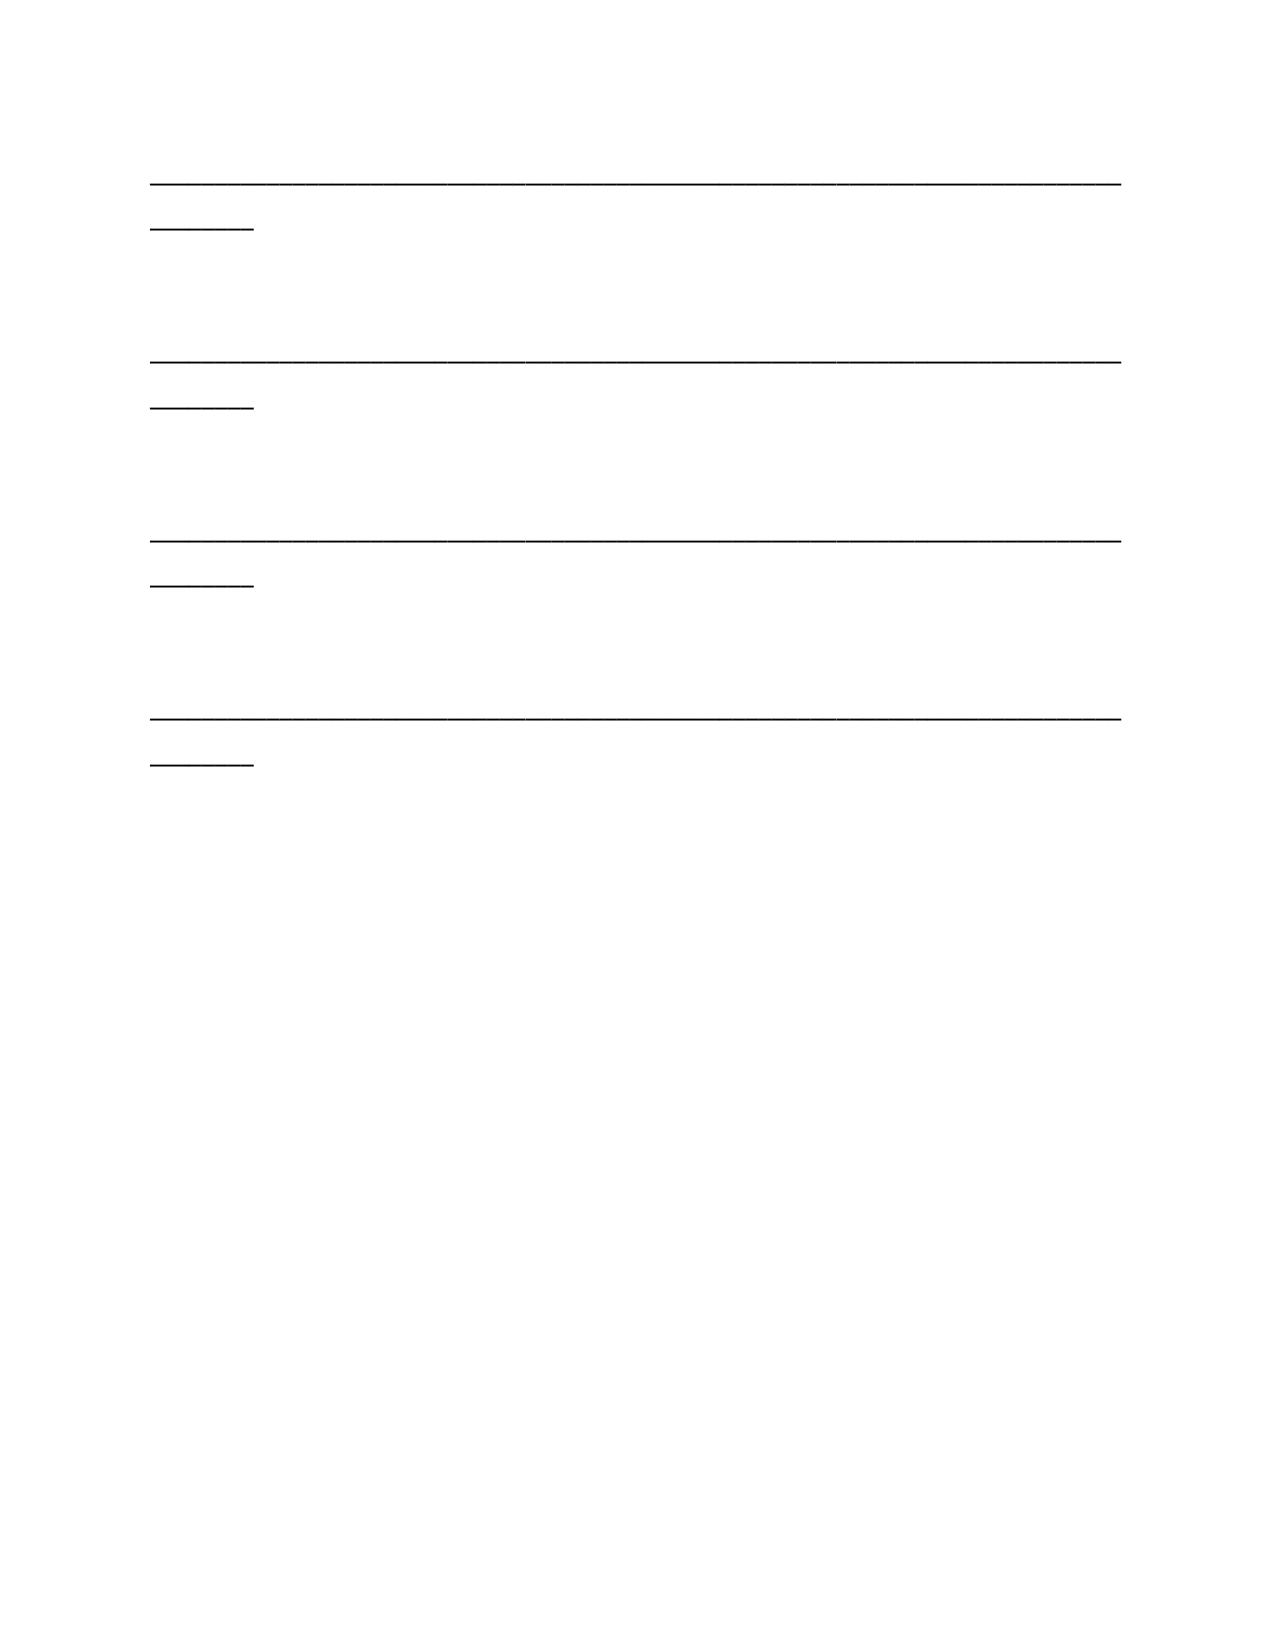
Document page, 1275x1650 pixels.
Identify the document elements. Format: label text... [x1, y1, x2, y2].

text ___________________________________________________________________________________ [150, 507, 1125, 592]
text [150, 150, 1125, 235]
text ___________________________________________________________________________________ [150, 686, 1125, 771]
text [150, 328, 1125, 414]
